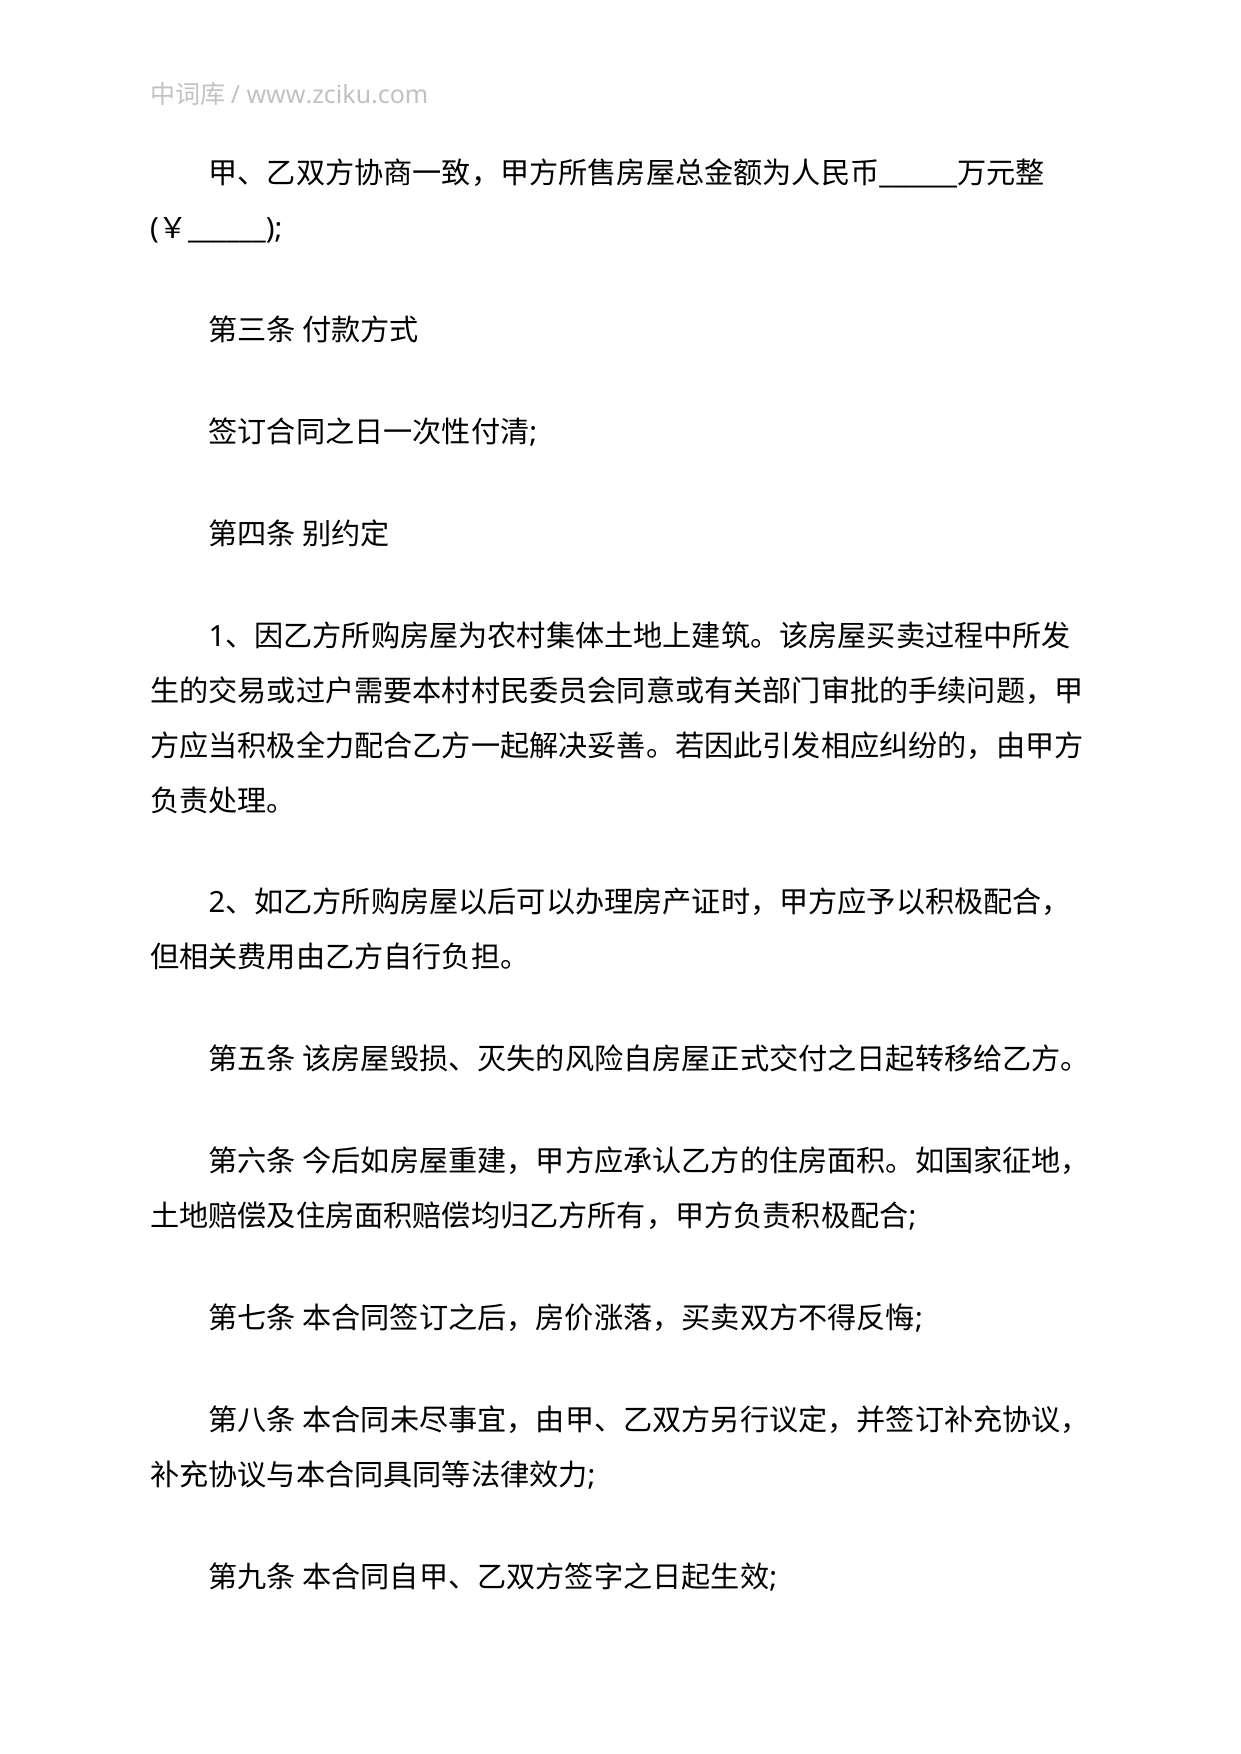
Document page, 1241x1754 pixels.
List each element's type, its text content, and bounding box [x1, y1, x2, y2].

text 甲、乙双方协商一致，甲方所售房屋总金额为人民币______万元整(￥______); [150, 150, 1090, 247]
text 第四条 别约定 [150, 511, 1090, 553]
text 1、因乙方所购房屋为农村集体土地上建筑。该房屋买卖过程中所发生的交易或过户需要本村村民委员会同意或有关部门审批的手续问题，甲方应当积极全力配合乙方一起解决妥善。若因此引发相应纠纷的，由甲方负责处理。 [150, 612, 1090, 819]
text 签订合同之日一次性付清; [150, 409, 1090, 451]
text 第八条 本合同未尽事宜，由甲、乙双方另行议定，并签订补充协议，补充协议与本合同具同等法律效力; [150, 1396, 1090, 1494]
text 第六条 今后如房屋重建，甲方应承认乙方的住房面积。如国家征地，土地赔偿及住房面积赔偿均归乙方所有，甲方负责积极配合; [150, 1138, 1090, 1235]
text 第三条 付款方式 [150, 307, 1090, 349]
text 第七条 本合同签订之后，房价涨落，买卖双方不得反悔; [150, 1294, 1090, 1337]
text 第九条 本合同自甲、乙双方签字之日起生效; [150, 1553, 1090, 1596]
text 第五条 该房屋毁损、灭失的风险自房屋正式交付之日起转移给乙方。 [150, 1036, 1090, 1078]
text 2、如乙方所购房屋以后可以办理房产证时，甲方应予以积极配合，但相关费用由乙方自行负担。 [150, 879, 1090, 976]
